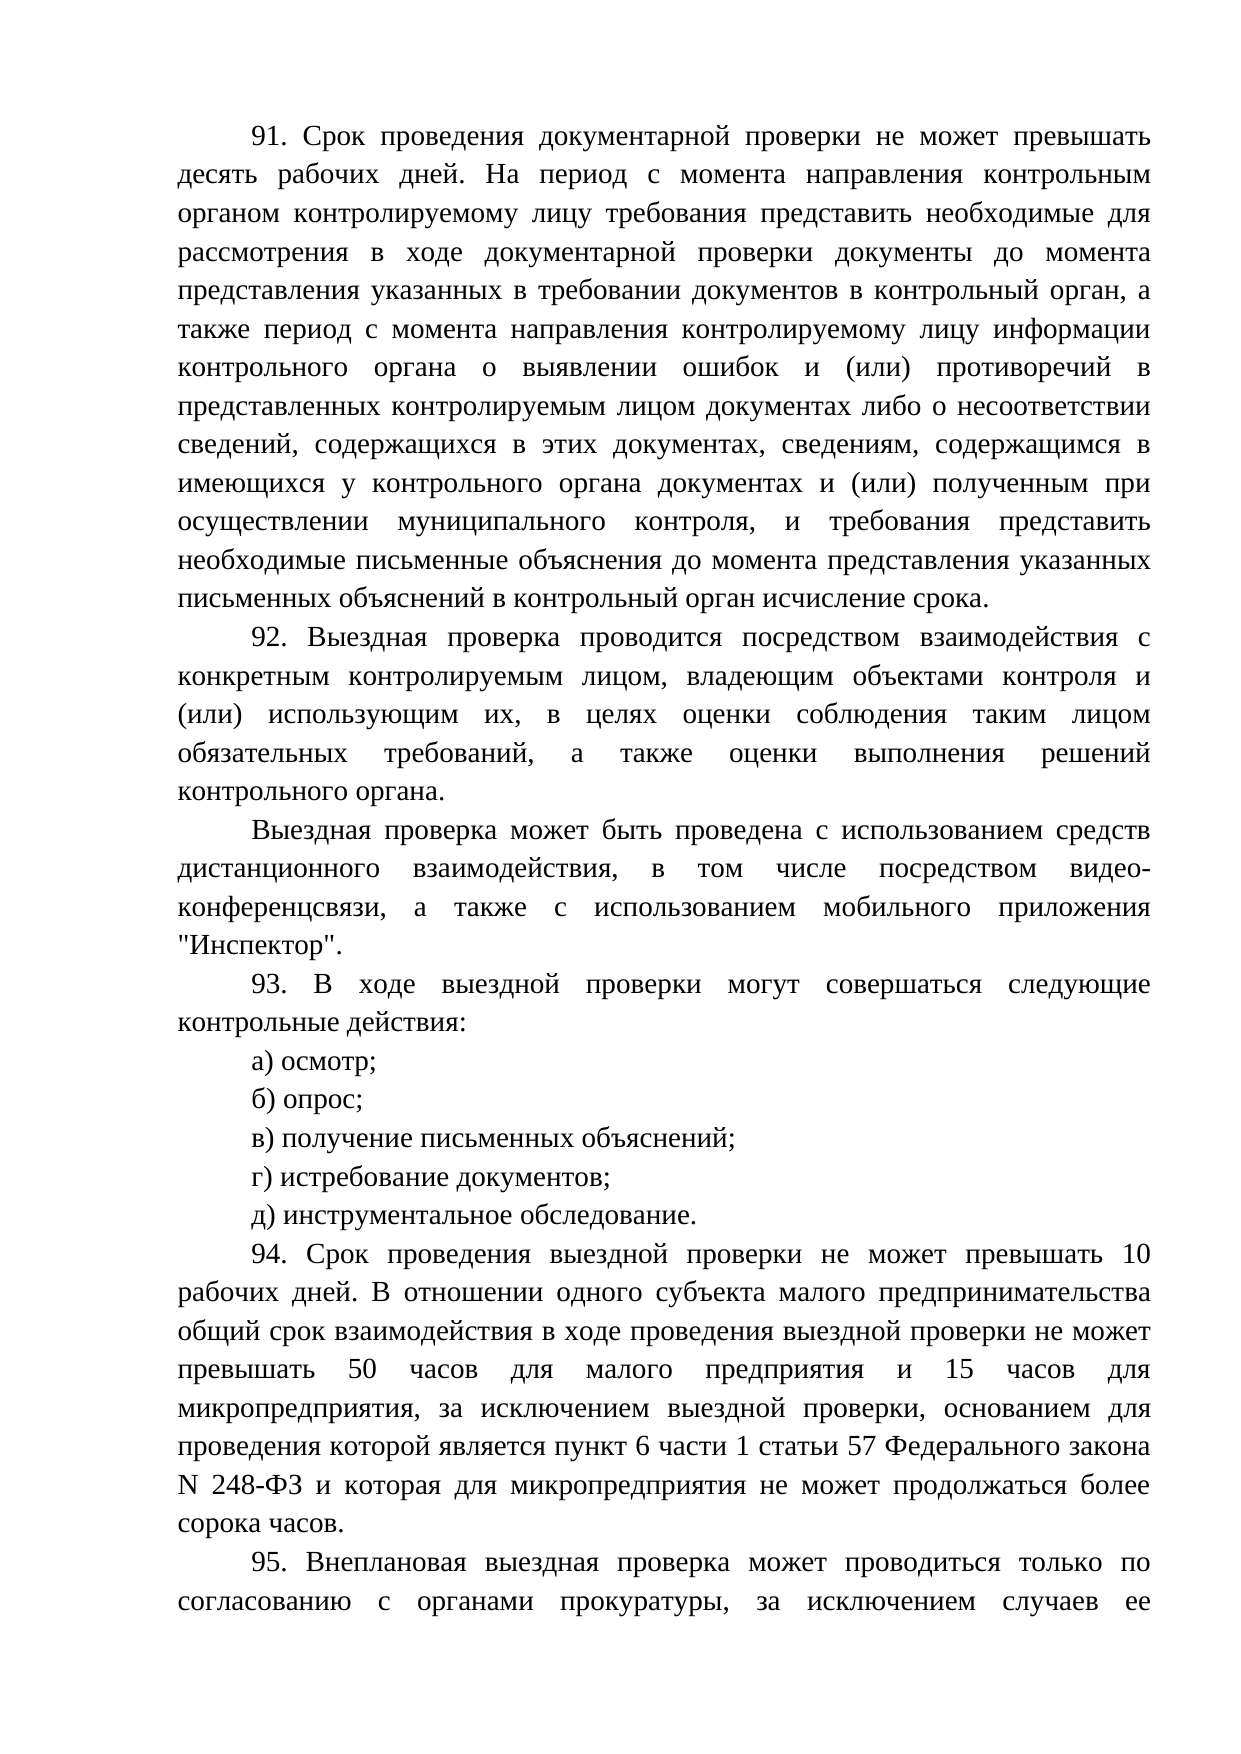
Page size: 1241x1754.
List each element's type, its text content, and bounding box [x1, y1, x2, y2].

text 91. Срок проведения документарной проверки не может превышать десять рабочих дней. На период с момента направления контрольным органом контролируемому лицу требования представить необходимые для рассмотрения в ходе документарной проверки документы до момента представления указанных в требовании документов в контрольный орган, а также период с момента направления контролируемому лицу информации контрольного органа о выявлении ошибок и (или) противоречий в представленных контролируемым лицом документах либо о несоответствии сведений, содержащихся в этих документах, сведениям, содержащимся в имеющихся у контрольного органа документах и (или) полученным при осуществлении муниципального контроля, и требования представить необходимые письменные объяснения до момента представления указанных письменных объяснений в контрольный орган исчисление срока. [177, 118, 1152, 614]
text в) получение письменных объяснений; [177, 1120, 1152, 1154]
text д) инструментальное обследование. [177, 1197, 1152, 1231]
text Выездная проверка может быть проведена с использованием средств дистанционного взаимодействия, в том числе посредством видео-конференцсвязи, а также с использованием мобильного приложения "Инспектор". [177, 812, 1152, 961]
text б) опрос; [177, 1082, 1152, 1115]
text 93. В ходе выездной проверки могут совершаться следующие контрольные действия: [177, 966, 1152, 1038]
text г) истребование документов; [177, 1159, 1152, 1192]
text 92. Выездная проверка проводится посредством взаимодействия с конкретным контролируемым лицом, владеющим объектами контроля и (или) использующим их, в целях оценки соблюдения таким лицом обязательных требований, а также оценки выполнения решений контрольного органа. [177, 619, 1152, 807]
text а) осмотр; [177, 1043, 1152, 1077]
text 94. Срок проведения выездной проверки не может превышать 10 рабочих дней. В отношении одного субъекта малого предпринимательства общий срок взаимодействия в ходе проведения выездной проверки не может превышать 50 часов для малого предприятия и 15 часов для микропредприятия, за исключением выездной проверки, основанием для проведения которой является пункт 6 части 1 статьи 57 Федерального закона N 248-ФЗ и которая для микропредприятия не может продолжаться более сорока часов. [177, 1236, 1152, 1539]
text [177, 1544, 1152, 1616]
